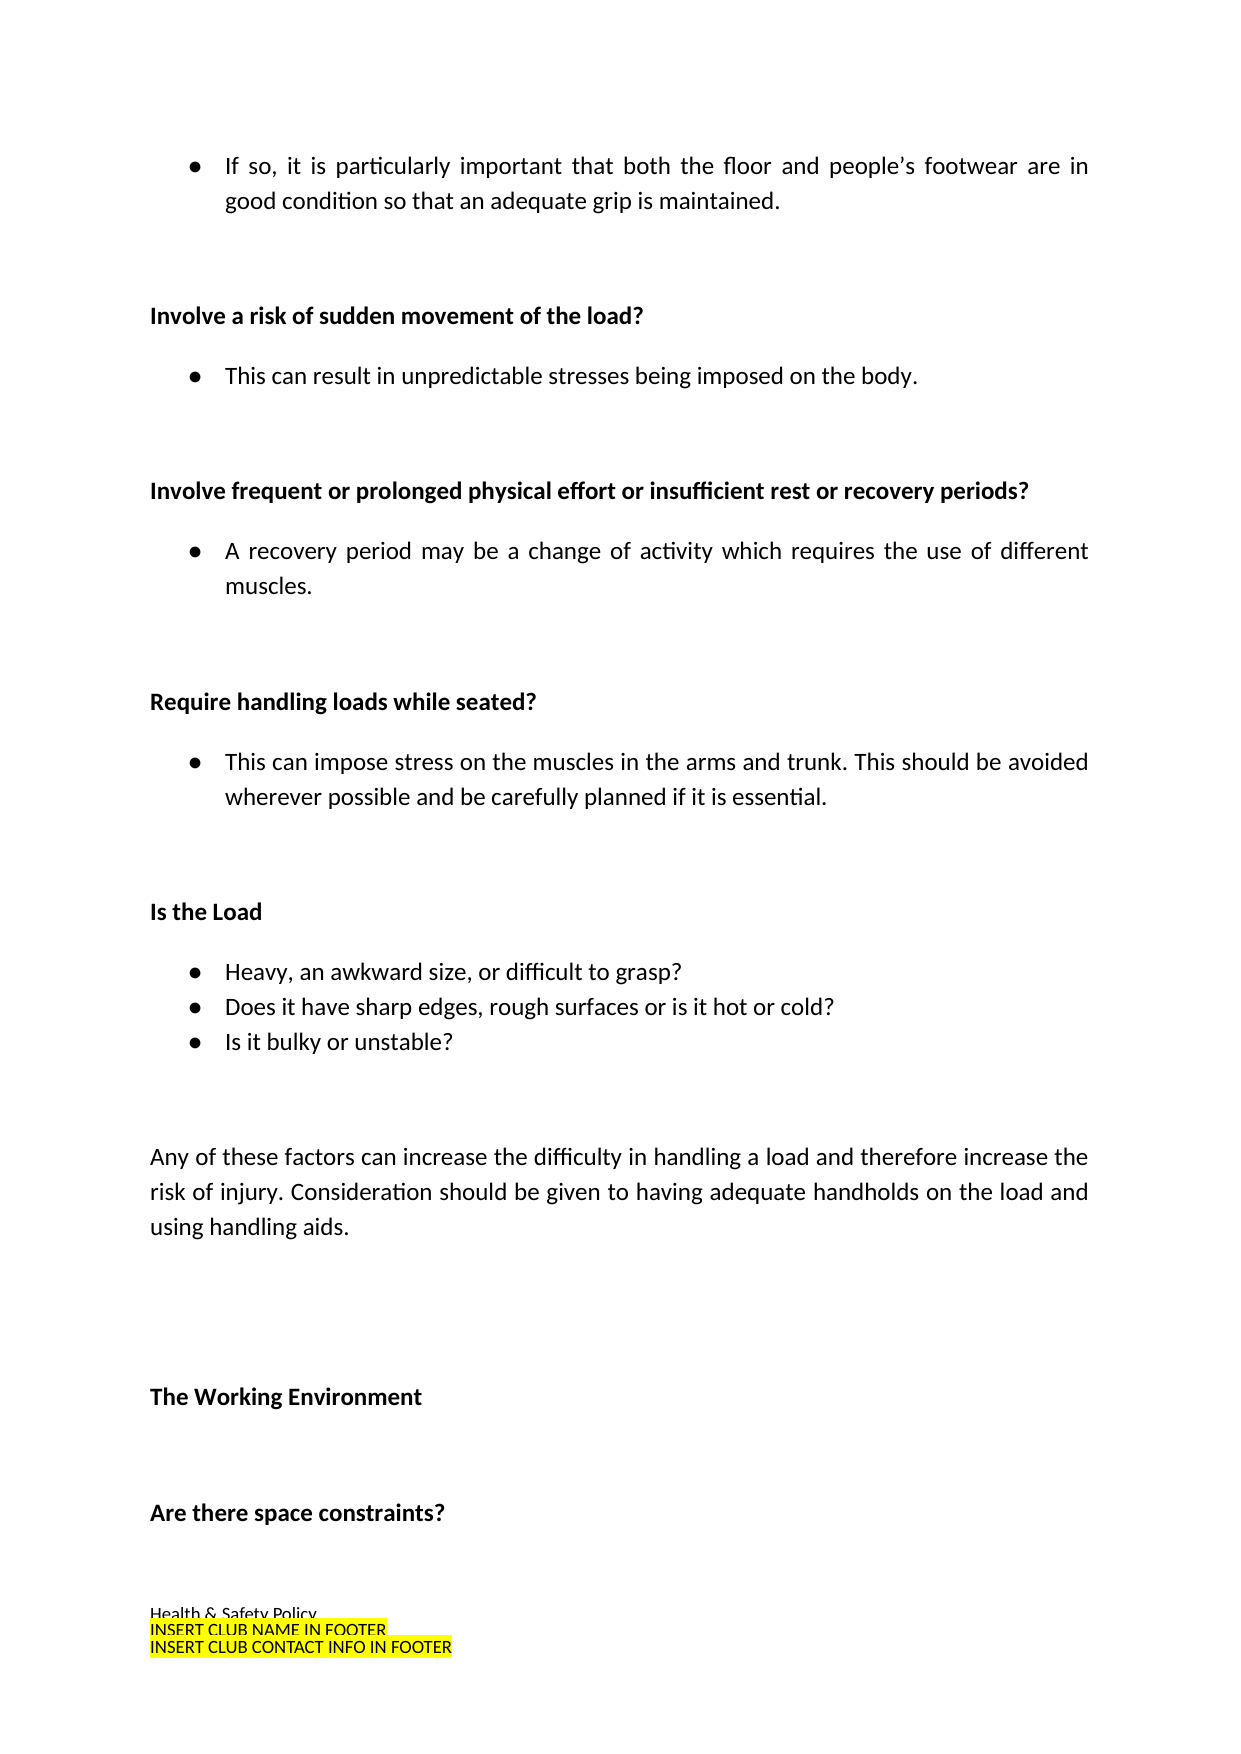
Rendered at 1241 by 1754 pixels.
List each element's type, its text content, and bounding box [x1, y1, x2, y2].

list Heavy, an awkward size, or difficult to grasp? [187, 956, 1090, 986]
text Involve frequent or prolonged physical effort or insufficient rest or recovery periods? [150, 475, 1090, 506]
list A recovery period may be a change of activity which requires the use of different muscles. [187, 535, 1090, 601]
text The Working Environment [150, 1381, 1090, 1412]
list Does it have sharp edges, rough surfaces or is it hot or cold? [187, 991, 1090, 1021]
text Involve a risk of sudden movement of the load? [150, 300, 1090, 331]
text Is the Load [150, 896, 1090, 926]
text Any of these factors can increase the difficulty in handling a load and therefore increase the risk of injury. Consideration should be given to having adequate handholds on the load and using handling aids. [150, 1141, 1090, 1242]
list If so, it is particularly important that both the floor and people’s footwear are in good condition so that an adequate grip is maintained. [187, 150, 1090, 216]
list This can result in unpredictable stresses being imposed on the body. [187, 360, 1090, 391]
list This can impose stress on the muscles in the arms and trunk. This should be avoided wherever possible and be carefully planned if it is essential. [187, 746, 1090, 811]
text Require handling loads while seated? [150, 686, 1090, 716]
text Are there space constraints? [150, 1497, 1090, 1527]
list Is it bulky or unstable? [187, 1026, 1090, 1056]
